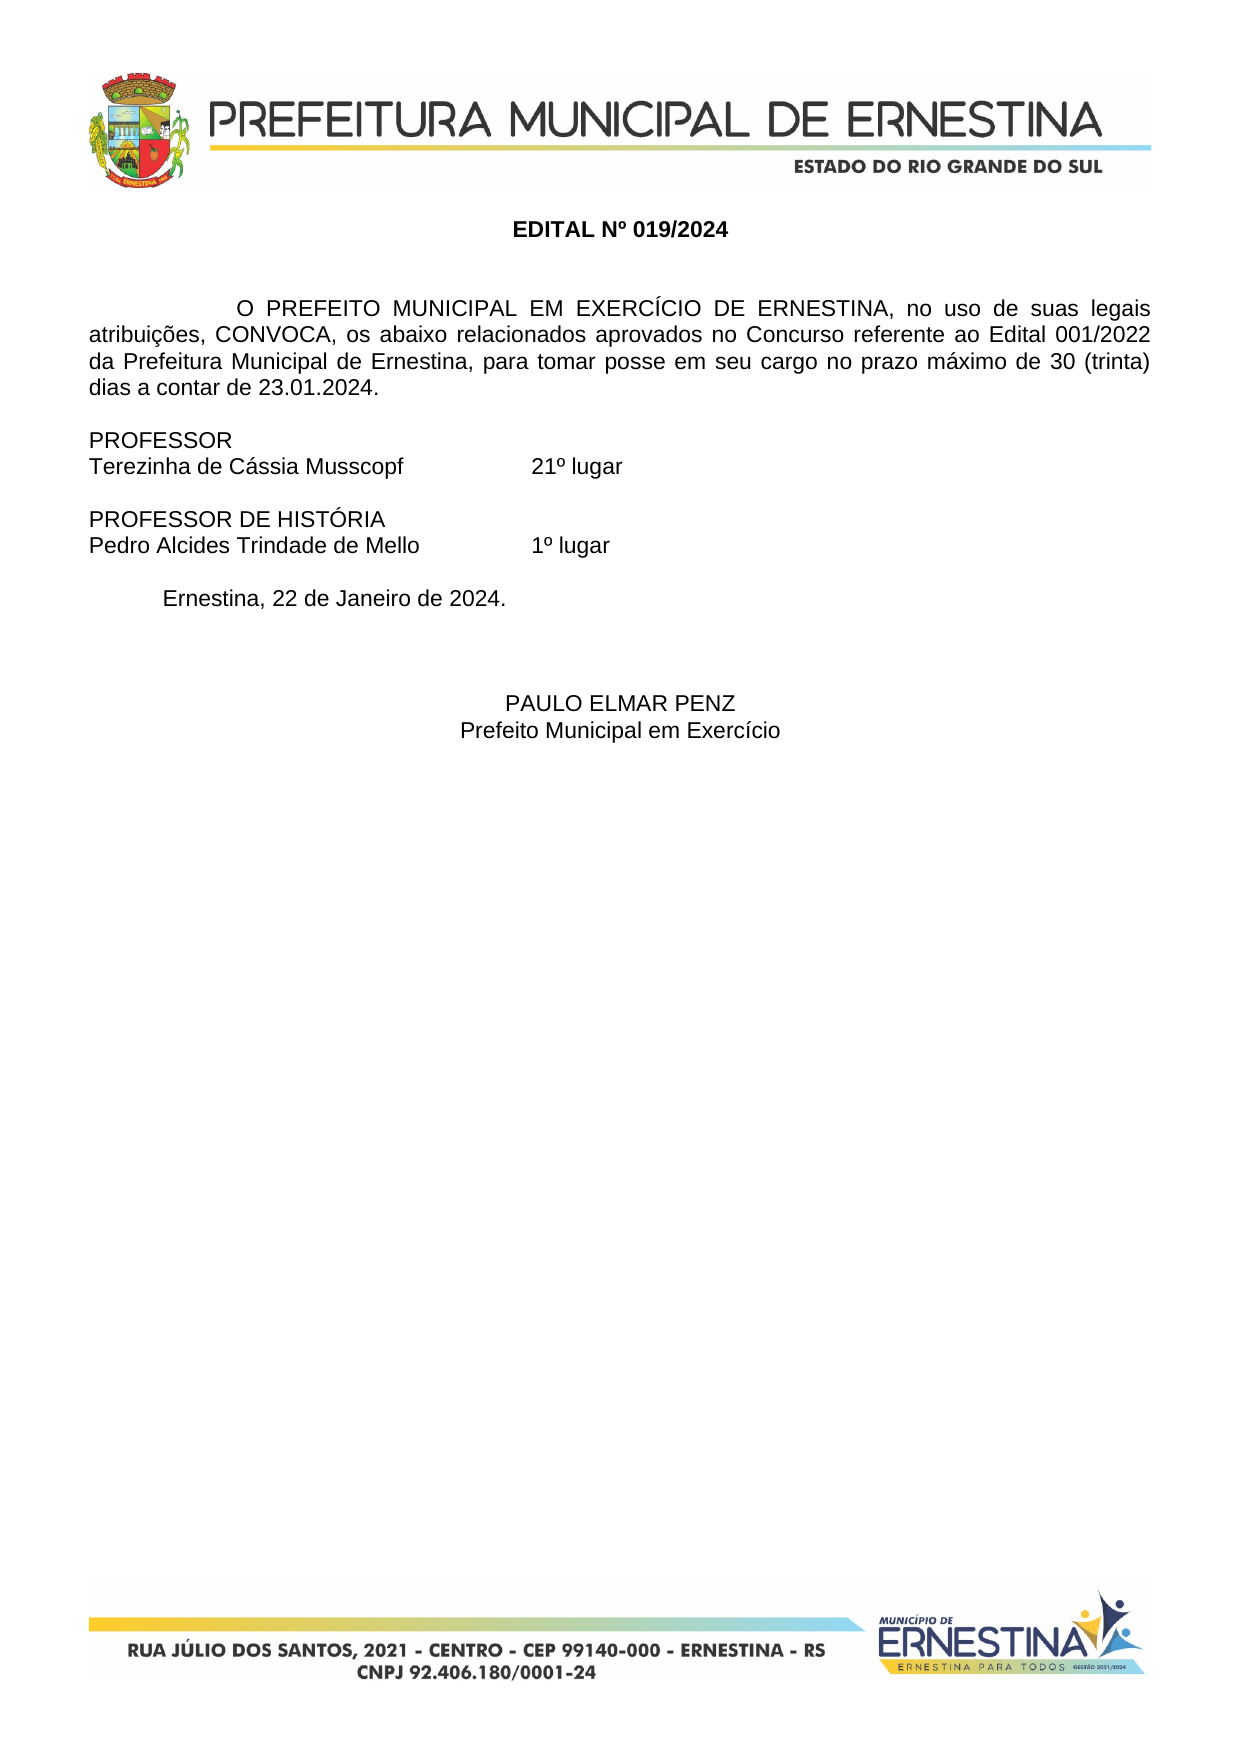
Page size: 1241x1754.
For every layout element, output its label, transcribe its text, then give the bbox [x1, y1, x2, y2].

text Terezinha de Cássia Musscopf 21º lugar [89, 453, 1152, 479]
text Prefeito Municipal em Exercício [89, 717, 1152, 743]
text PAULO ELMAR PENZ [89, 690, 1152, 717]
text Ernestina, 22 de Janeiro de 2024. [89, 585, 1152, 611]
text O PREFEITO MUNICIPAL EM EXERCÍCIO DE ERNESTINA, no uso de suas legais atribuições, CONVOCA, os abaixo relacionados aprovados no Concurso referente ao Edital 001/2022 da Prefeitura Municipal de Ernestina, para tomar posse em seu cargo no prazo máximo de 30 (trinta) dias a contar de 23.01.2024. [89, 295, 1152, 400]
text PROFESSOR [89, 427, 1152, 453]
picture [88, 73, 1152, 188]
picture [88, 1581, 1152, 1681]
text Pedro Alcides Trindade de Mello 1º lugar [89, 532, 1152, 558]
text EDITAL Nº 019/2024 [89, 216, 1152, 242]
text PROFESSOR DE HISTÓRIA [89, 506, 1152, 532]
